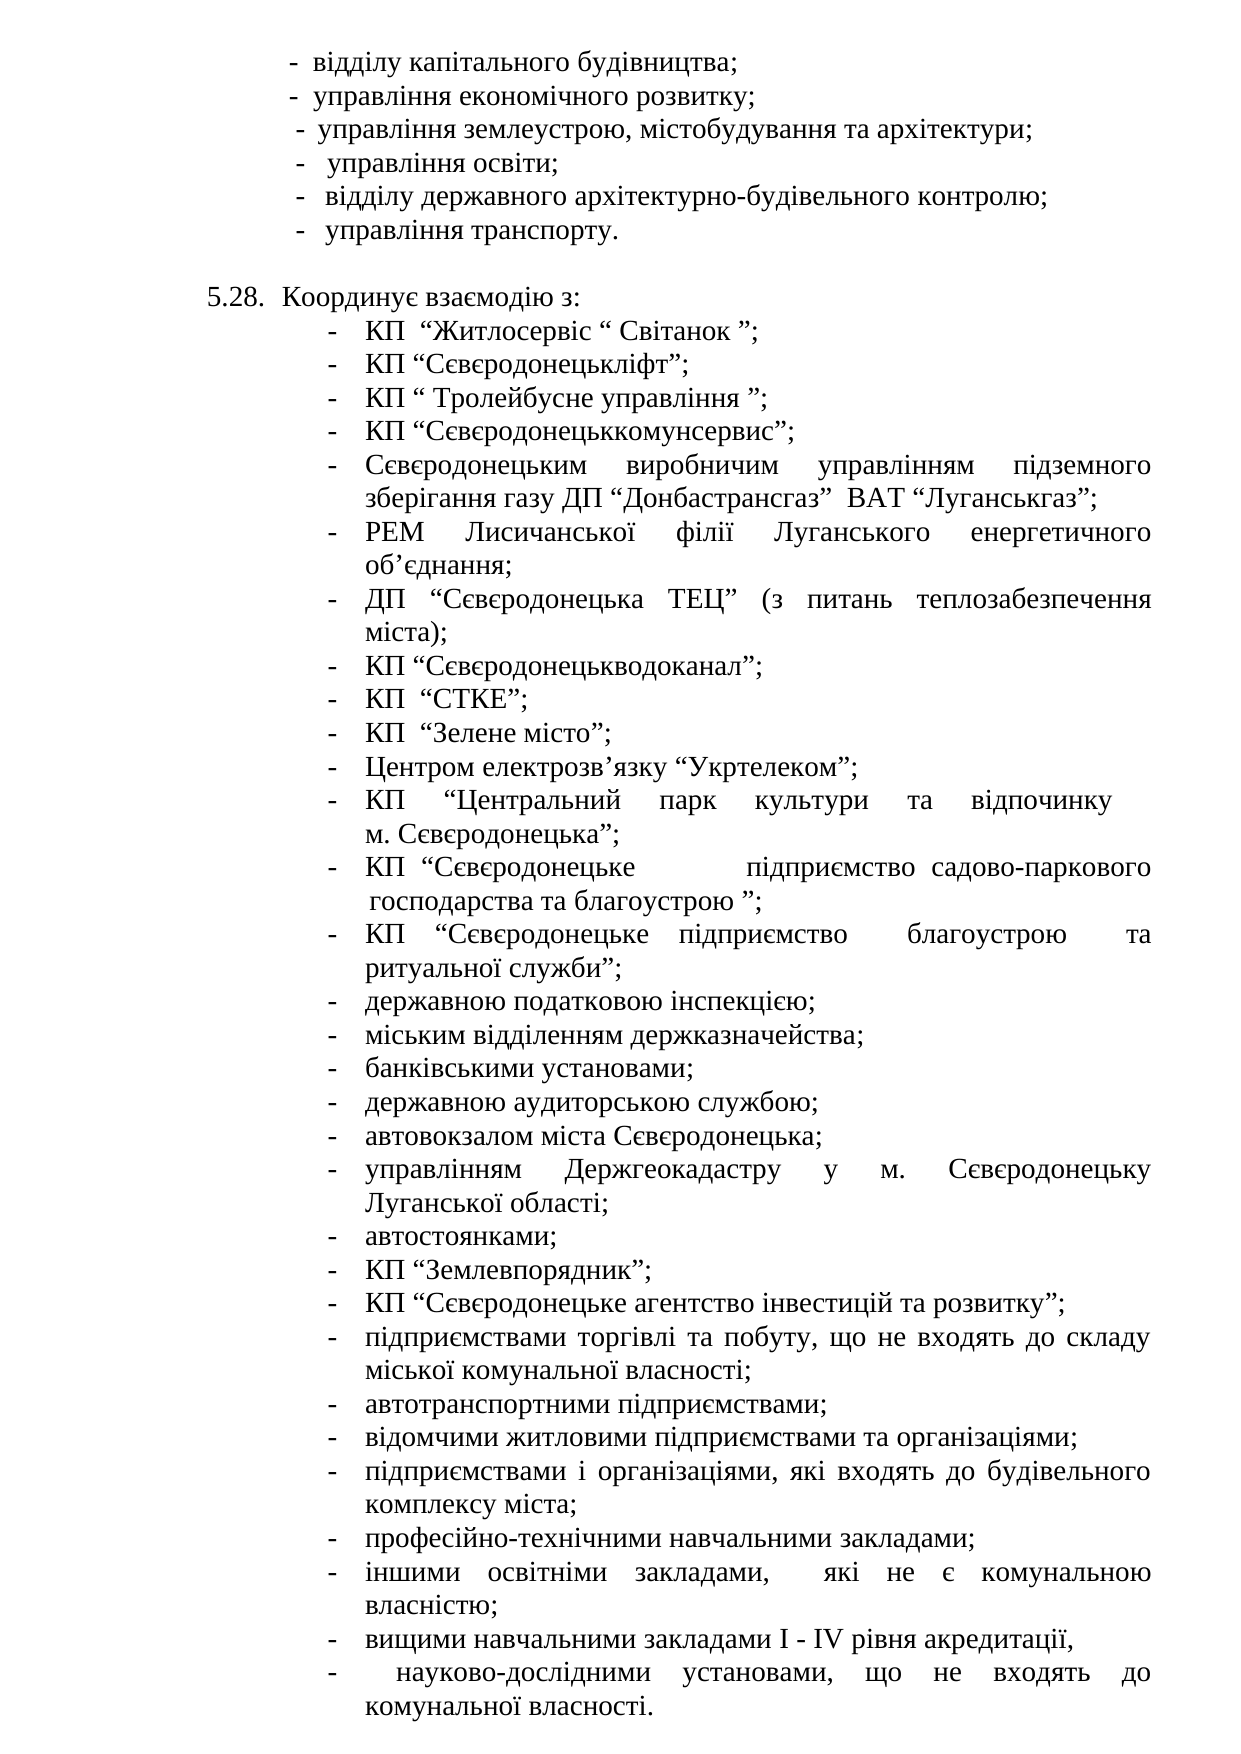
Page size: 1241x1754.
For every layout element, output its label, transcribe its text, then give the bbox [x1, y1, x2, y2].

list державною аудиторською службою; [327, 1084, 1152, 1118]
list Сєвєродонецьким виробничим управлінням підземного зберігання газу ДП “Донбастрансгаз” ВАТ “Луганськгаз”; [327, 447, 1152, 514]
text - відділу капітального будівництва; [288, 44, 1152, 78]
list управління землеустрою, містобудування та архітектури; [295, 111, 1152, 145]
list КП “Сєвєродонецьке підприємство садово-паркового господарства та благоустрою ”; [327, 849, 1152, 916]
list КП “СТКЕ”; [327, 682, 1152, 715]
list Координує взаємодію з: [207, 279, 1152, 313]
list КП “Сєвєродонецькводоканал”; [327, 648, 1152, 682]
list КП “Сєвєродонецькліфт”; [327, 346, 1152, 380]
list Центром електрозв’язку “Укртелеком”; [327, 749, 1152, 782]
list міським відділенням держказначейства; [327, 1017, 1152, 1051]
list ДП “Сєвєродонецька ТЕЦ” (з питань теплозабезпечення міста); [327, 581, 1152, 648]
list підприємствами торгівлі та побуту, що не входять до складу міської комунальної власності; [327, 1319, 1152, 1386]
list підприємствами і організаціями, які входять до будівельного комплексу міста; [327, 1453, 1152, 1520]
text - управління освіти; [288, 145, 1152, 178]
list КП “Житлосервіс “ Світанок ”; [327, 313, 1152, 346]
list відомчими житловими підприємствами та організаціями; [327, 1419, 1152, 1453]
list управлінням Держгеокадастру у м. Сєвєродонецьку Луганської області; [327, 1151, 1152, 1218]
list відділу державного архітектурно-будівельного контролю; [295, 178, 1152, 212]
text - управління економічного розвитку; [288, 78, 1152, 111]
list КП “Сєвєродонецьккомунсервис”; [327, 413, 1152, 447]
list КП “ Тролейбусне управління ”; [327, 380, 1152, 413]
list автостоянками; [327, 1218, 1152, 1252]
list банківськими установами; [327, 1051, 1152, 1084]
list іншими освітніми закладами, які не є комунальною власністю; [327, 1554, 1152, 1621]
list КП “Сєвєродонецьке підприємство благоустрою та ритуальної служби”; [327, 916, 1152, 983]
list КП “Центральний парк культури та відпочинку м. Сєвєродонецька”; [327, 782, 1152, 849]
list вищими навчальними закладами I - IV рівня акредитації, [327, 1621, 1152, 1654]
list КП “Зелене місто”; [327, 715, 1152, 749]
list КП “Землевпорядник”; [327, 1252, 1152, 1285]
list професійно-технічними навчальними закладами; [327, 1520, 1152, 1554]
list КП “Сєвєродонецьке агентство інвестицій та розвитку”; [327, 1285, 1152, 1319]
list автовокзалом міста Сєвєродонецька; [327, 1118, 1152, 1151]
list управління транспорту. [295, 212, 1152, 246]
list науково-дослідними установами, що не входять до комунальної власності. [327, 1654, 1152, 1721]
list автотранспортними підприємствами; [327, 1386, 1152, 1419]
list державною податковою інспекцією; [327, 983, 1152, 1017]
list РЕМ Лисичанської філії Луганського енергетичного об’єднання; [327, 514, 1152, 581]
